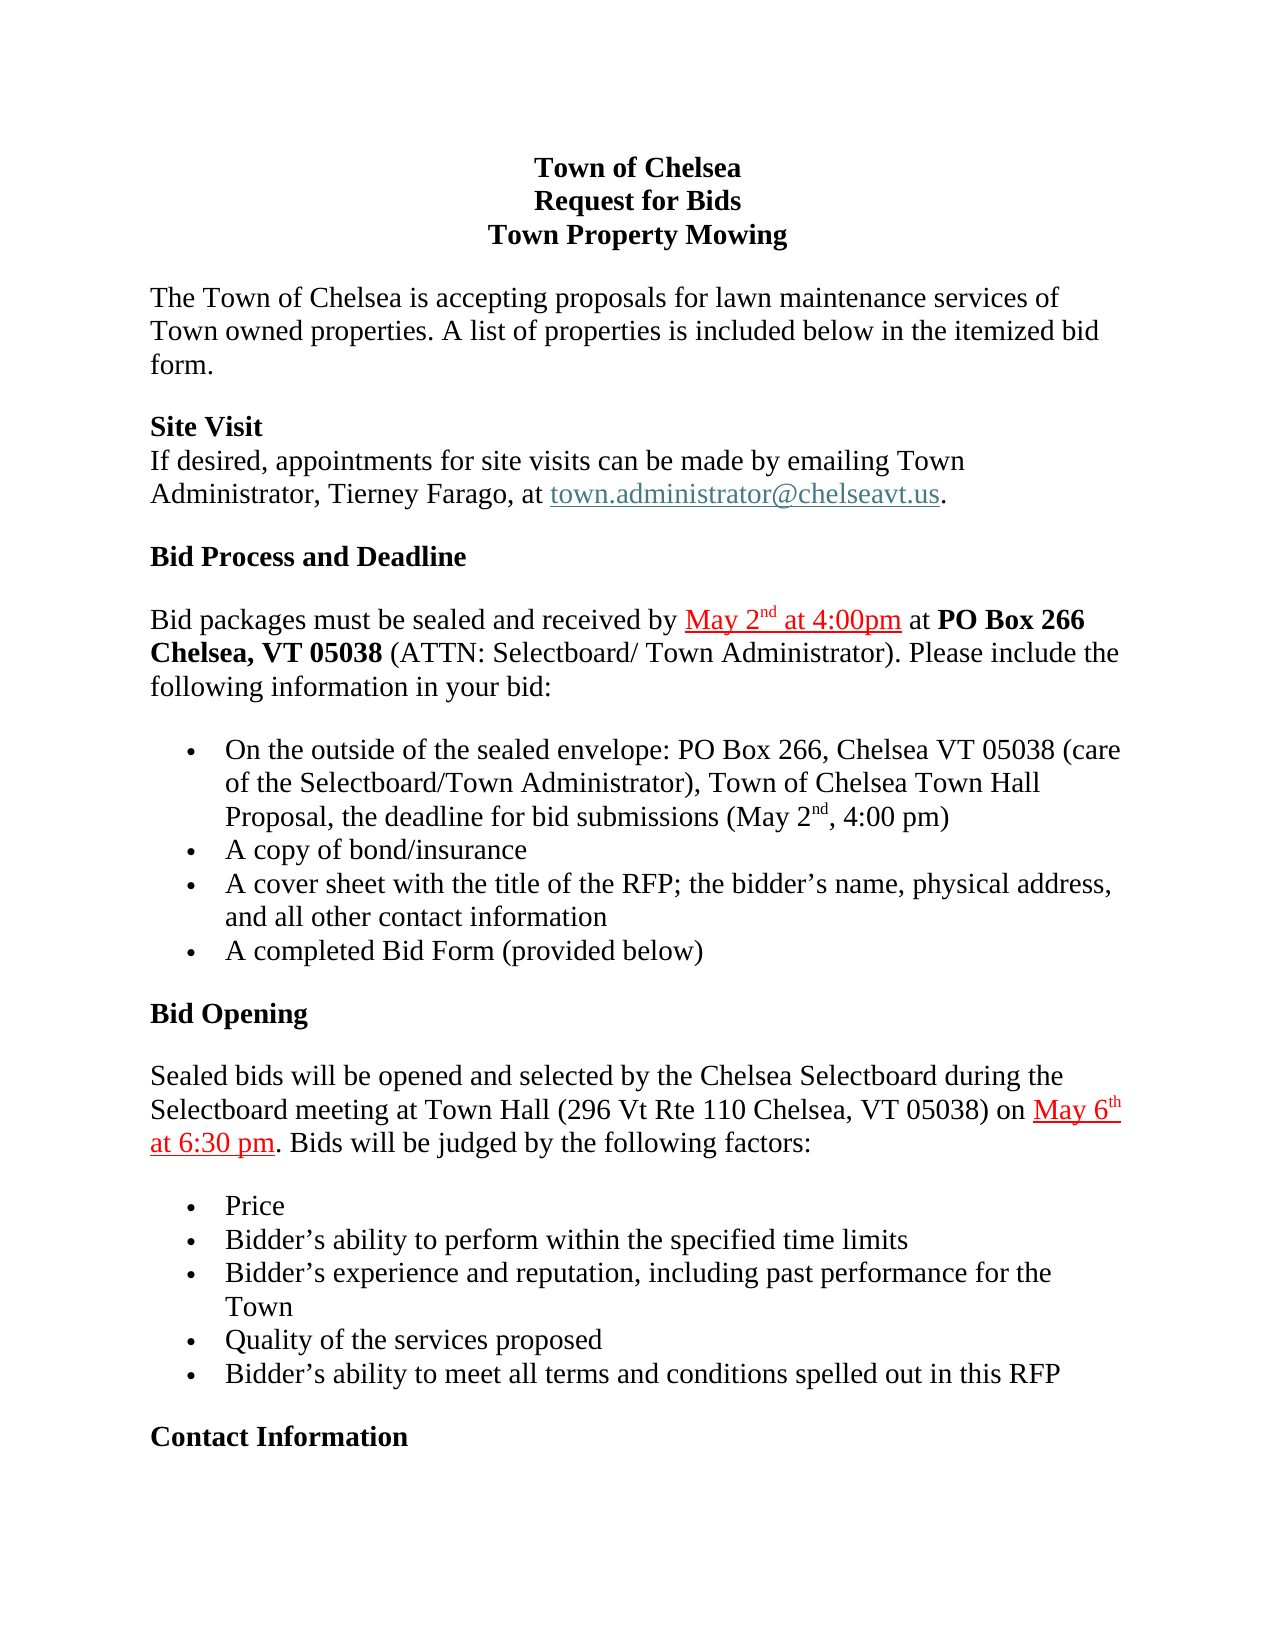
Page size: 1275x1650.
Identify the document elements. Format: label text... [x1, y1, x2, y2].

list Quality of the services proposed [187, 1322, 1125, 1356]
text Bid packages must be sealed and received by May 2nd at 4:00pm at PO Box 266 Chelsea, VT 05038 (ATTN: Selectboard/ Town Administrator). Please include the following information in your bid: [150, 602, 1125, 703]
text Bid Opening [150, 996, 1125, 1029]
list A completed Bid Form (provided below) [187, 933, 1125, 967]
text Site Visit If desired, appointments for site visits can be made by emailing Town Administrator, Tierney Farago, at town.administrator@chelseavt.us. [150, 409, 1125, 510]
text Sealed bids will be opened and selected by the Chelsea Selectboard during the Selectboard meeting at Town Hall (296 Vt Rte 110 Chelsea, VT 05038) on May 6th at 6:30 pm. Bids will be judged by the following factors: [150, 1058, 1125, 1159]
text Town of Chelsea Request for Bids Town Property Mowing [150, 150, 1125, 251]
list On the outside of the sealed envelope: PO Box 266, Chelsea VT 05038 (care of the Selectboard/Town Administrator), Town of Chelsea Town Hall Proposal, the deadline for bid submissions (May 2nd, 4:00 pm) [187, 732, 1125, 832]
list A cover sheet with the title of the RFP; the bidder’s name, physical address, and all other contact information [187, 866, 1125, 933]
text The Town of Chelsea is accepting proposals for lawn maintenance services of Town owned properties. A list of properties is included below in the itemized bid form. [150, 280, 1125, 380]
list Price [187, 1188, 1125, 1222]
list Bidder’s ability to meet all terms and conditions spelled out in this RFP [187, 1356, 1125, 1389]
list Bidder’s ability to perform within the specified time limits [187, 1222, 1125, 1255]
list Bidder’s experience and reputation, including past performance for the Town [187, 1255, 1125, 1322]
text Bid Process and Deadline [150, 539, 1125, 573]
text Contact Information [150, 1419, 1125, 1452]
list A copy of bond/insurance [187, 832, 1125, 866]
